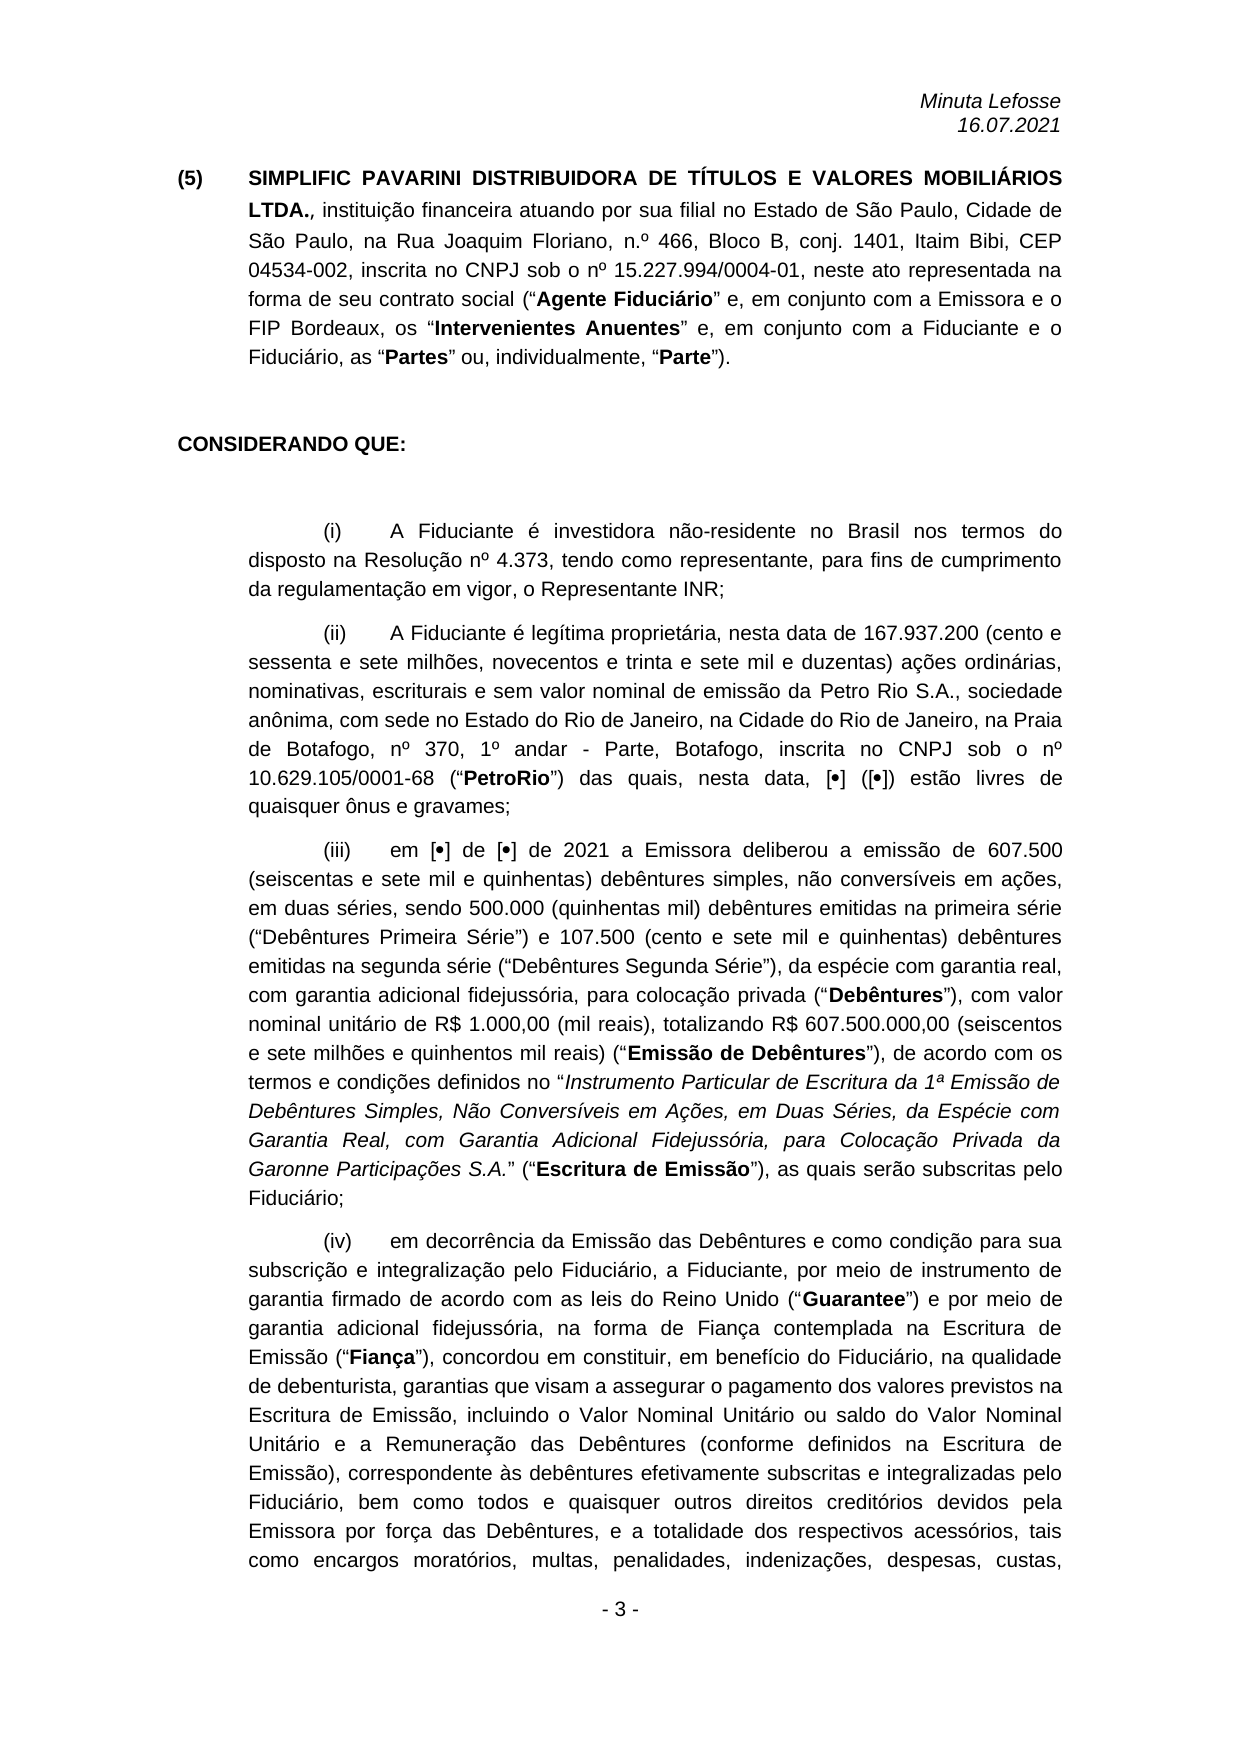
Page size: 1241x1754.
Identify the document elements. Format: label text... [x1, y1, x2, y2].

text SIMPLIFIC PAVARINI DISTRIBUIDORA DE TÍTULOS E VALORES MOBILIÁRIOS LTDA., instituição financeira atuando por sua filial no Estado de São Paulo, Cidade de São Paulo, na Rua Joaquim Floriano, n.º 466, Bloco B, conj. 1401, Itaim Bibi, CEP 04534-002, inscrita no CNPJ sob o nº 15.227.994/0004-01, neste ato representada na forma de seu contrato social (“Agente Fiduciário” e, em conjunto com a Emissora e o FIP Bordeaux, os “Intervenientes Anuentes” e, em conjunto com a Fiduciante e o Fiduciário, as “Partes” ou, individualmente, “Parte”). [177, 166, 1063, 369]
text em [] de [] de 2021 a Emissora deliberou a emissão de 607.500 (seiscentas e sete mil e quinhentas) debêntures simples, não conversíveis em ações, em duas séries, sendo 500.000 (quinhentas mil) debêntures emitidas na primeira série (“Debêntures Primeira Série”) e 107.500 (cento e sete mil e quinhentas) debêntures emitidas na segunda série (“Debêntures Segunda Série”), da espécie com garantia real, com garantia adicional fidejussória, para colocação privada (“Debêntures”), com valor nominal unitário de R$ 1.000,00 (mil reais), totalizando R$ 607.500.000,00 (seiscentos e sete milhões e quinhentos mil reais) (“Emissão de Debêntures”), de acordo com os termos e condições definidos no “Instrumento Particular de Escritura da 1ª Emissão de Debêntures Simples, Não Conversíveis em Ações, em Duas Séries, da Espécie com Garantia Real, com Garantia Adicional Fidejussória, para Colocação Privada da Garonne Participações S.A.” (“Escritura de Emissão”), as quais serão subscritas pelo Fiduciário; [248, 838, 1063, 1209]
text A Fiduciante é investidora não-residente no Brasil nos termos do disposto na Resolução nº 4.373, tendo como representante, para fins de cumprimento da regulamentação em vigor, o Representante INR; [248, 519, 1063, 601]
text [248, 1229, 1063, 1572]
text CONSIDERANDO QUE: [177, 432, 1063, 456]
text A Fiduciante é legítima proprietária, nesta data de 167.937.200 (cento e sessenta e sete milhões, novecentos e trinta e sete mil e duzentas) ações ordinárias, nominativas, escriturais e sem valor nominal de emissão da Petro Rio S.A., sociedade anônima, com sede no Estado do Rio de Janeiro, na Cidade do Rio de Janeiro, na Praia de Botafogo, nº 370, 1º andar - Parte, Botafogo, inscrita no CNPJ sob o nº 10.629.105/0001-68 (“PetroRio”) das quais, nesta data, [] ([]) estão livres de quaisquer ônus e gravames; [248, 621, 1063, 818]
